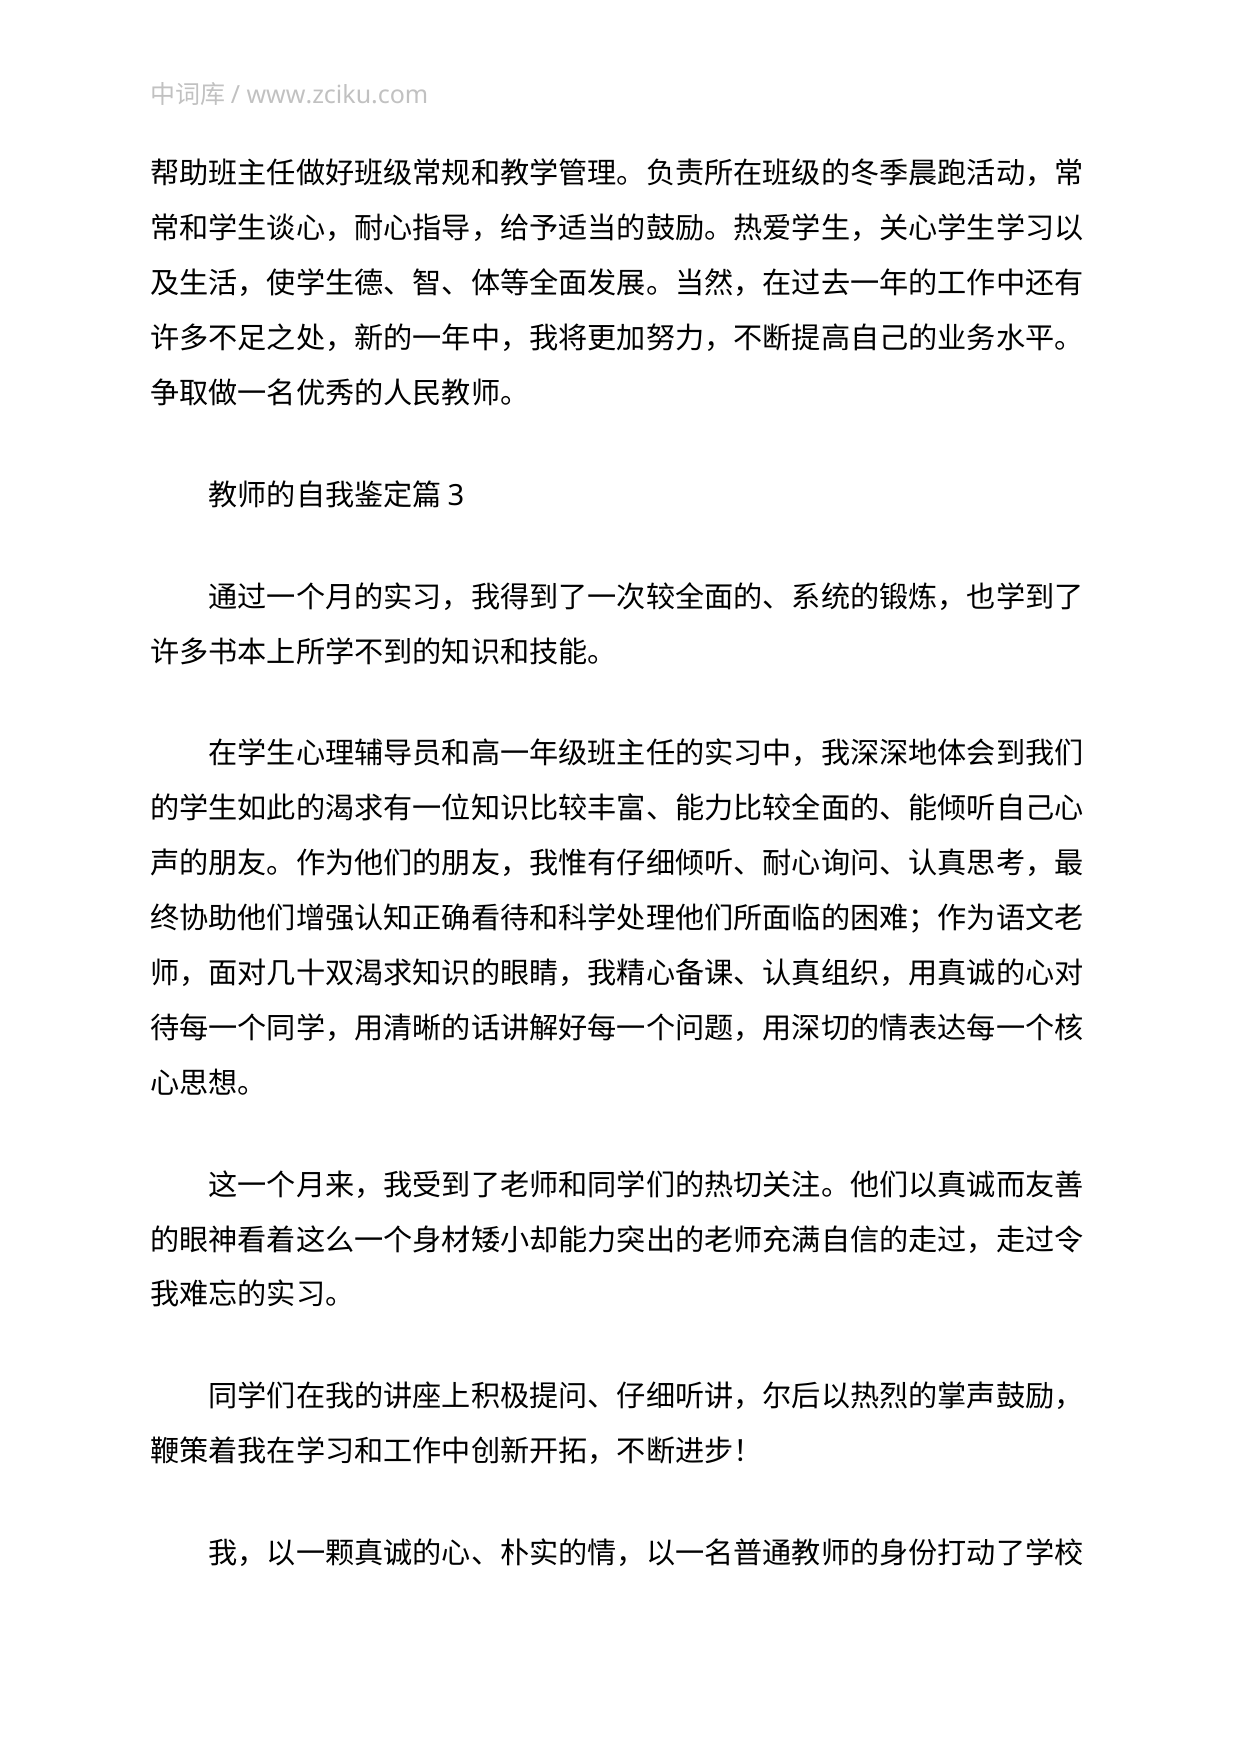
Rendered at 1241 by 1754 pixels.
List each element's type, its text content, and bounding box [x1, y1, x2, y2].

text 同学们在我的讲座上积极提问、仔细听讲，尔后以热烈的掌声鼓励，鞭策着我在学习和工作中创新开拓，不断进步！ [150, 1373, 1090, 1470]
text 这一个月来，我受到了老师和同学们的热切关注。他们以真诚而友善的眼神看着这么一个身材矮小却能力突出的老师充满自信的走过，走过令我难忘的实习。 [150, 1161, 1090, 1313]
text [150, 150, 1090, 412]
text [150, 1529, 1090, 1572]
text 教师的自我鉴定篇3 [150, 471, 1090, 514]
text 在学生心理辅导员和高一年级班主任的实习中，我深深地体会到我们的学生如此的渴求有一位知识比较丰富、能力比较全面的、能倾听自己心声的朋友。作为他们的朋友，我惟有仔细倾听、耐心询问、认真思考，最终协助他们增强认知正确看待和科学处理他们所面临的困难；作为语文老师，面对几十双渴求知识的眼睛，我精心备课、认真组织，用真诚的心对待每一个同学，用清晰的话讲解好每一个问题，用深切的情表达每一个核心思想。 [150, 730, 1090, 1102]
text 通过一个月的实习，我得到了一次较全面的、系统的锻炼，也学到了许多书本上所学不到的知识和技能。 [150, 573, 1090, 671]
